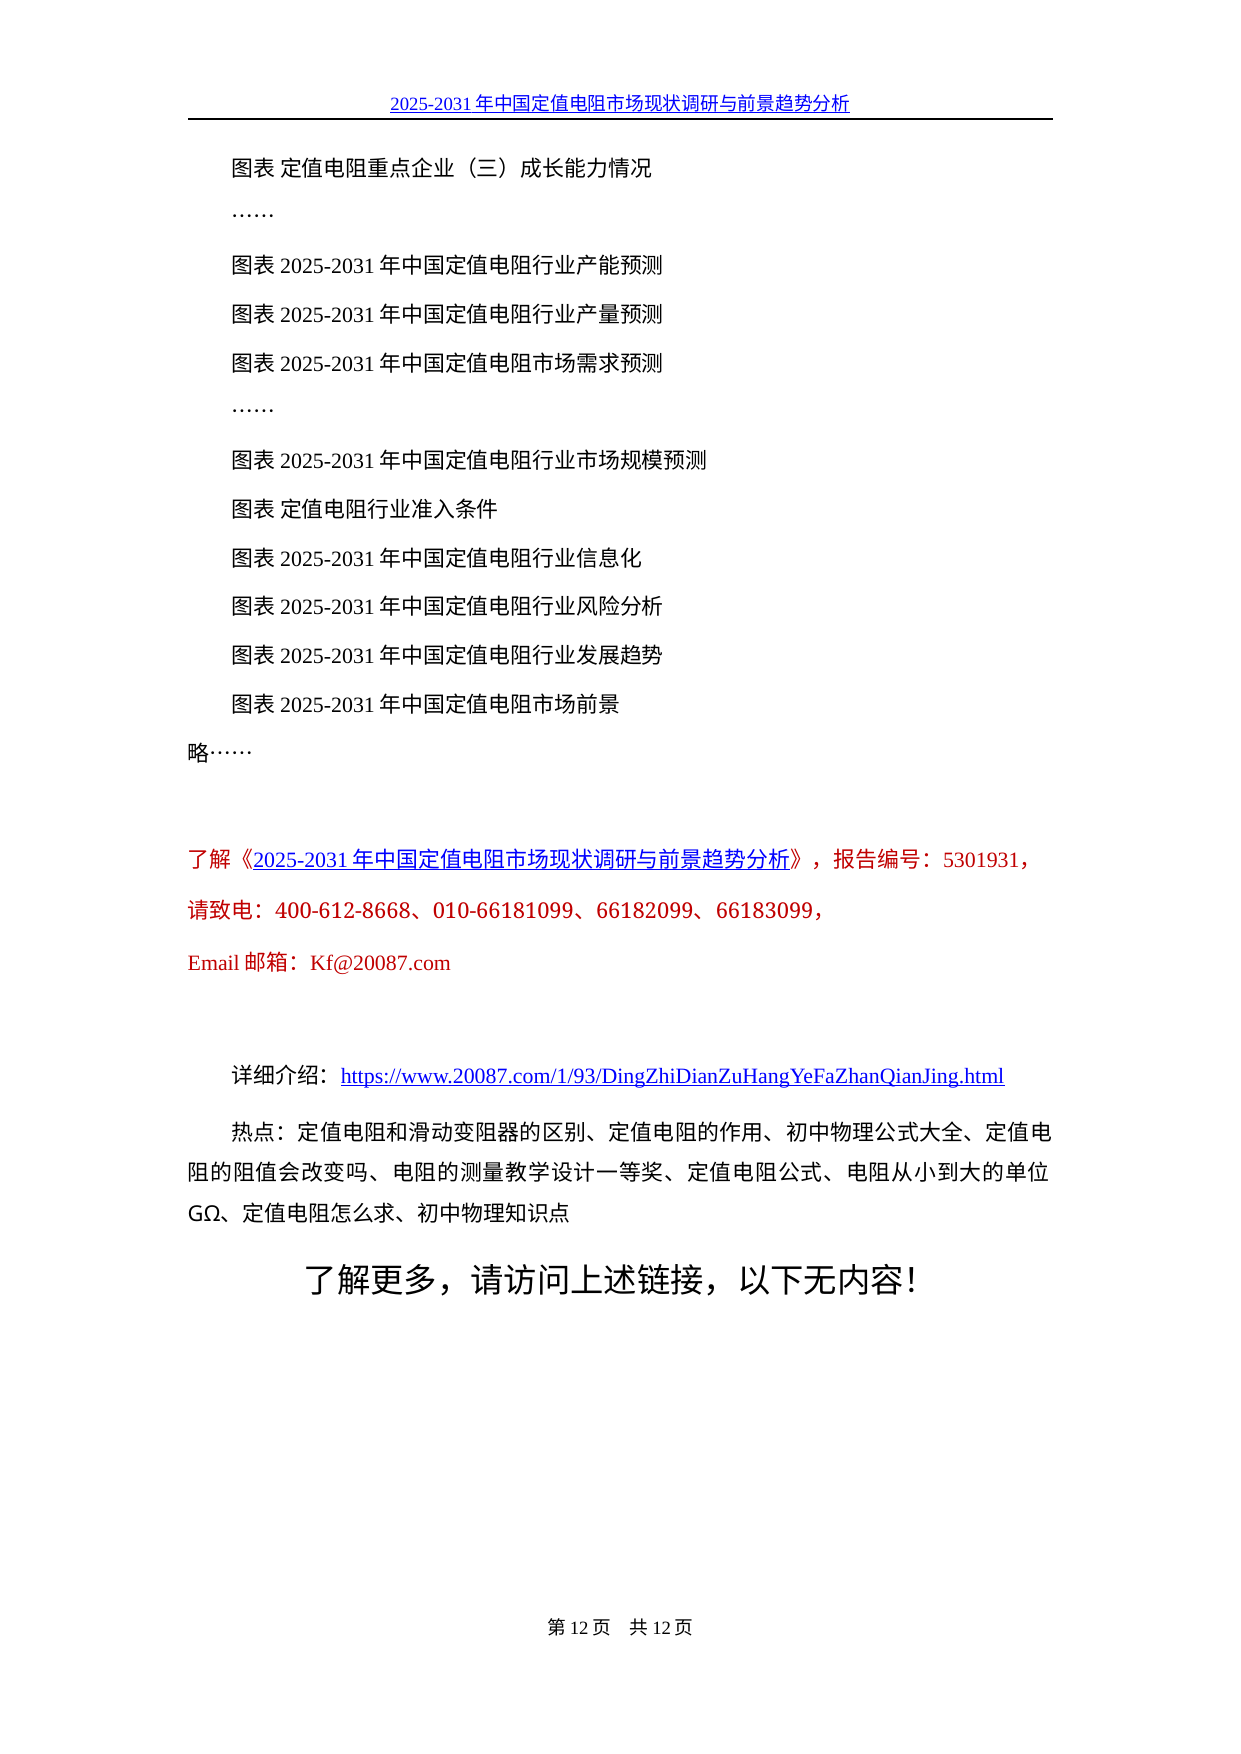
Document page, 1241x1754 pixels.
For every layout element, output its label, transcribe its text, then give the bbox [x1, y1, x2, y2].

text Email邮箱：Kf@20087.com [187, 945, 1053, 977]
title 了解更多，请访问上述链接，以下无内容！ [187, 1246, 1053, 1311]
text 详细介绍：https://www.20087.com/1/93/DingZhiDianZuHangYeFaZhanQianJing.html [187, 1058, 1053, 1090]
text 热点：定值电阻和滑动变阻器的区别、定值电阻的作用、初中物理公式大全、定值电阻的阻值会改变吗、电阻的测量教学设计一等奖、定值电阻公式、电阻从小到大的单位GΩ、定值电阻怎么求、初中物理知识点 [187, 1114, 1053, 1228]
text 请致电：400-612-8668、010-66181099、66182099、66183099， [187, 893, 1053, 926]
text 了解《2025-2031年中国定值电阻市场现状调研与前景趋势分析》，报告编号：5301931， [187, 842, 1053, 874]
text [187, 150, 1053, 768]
